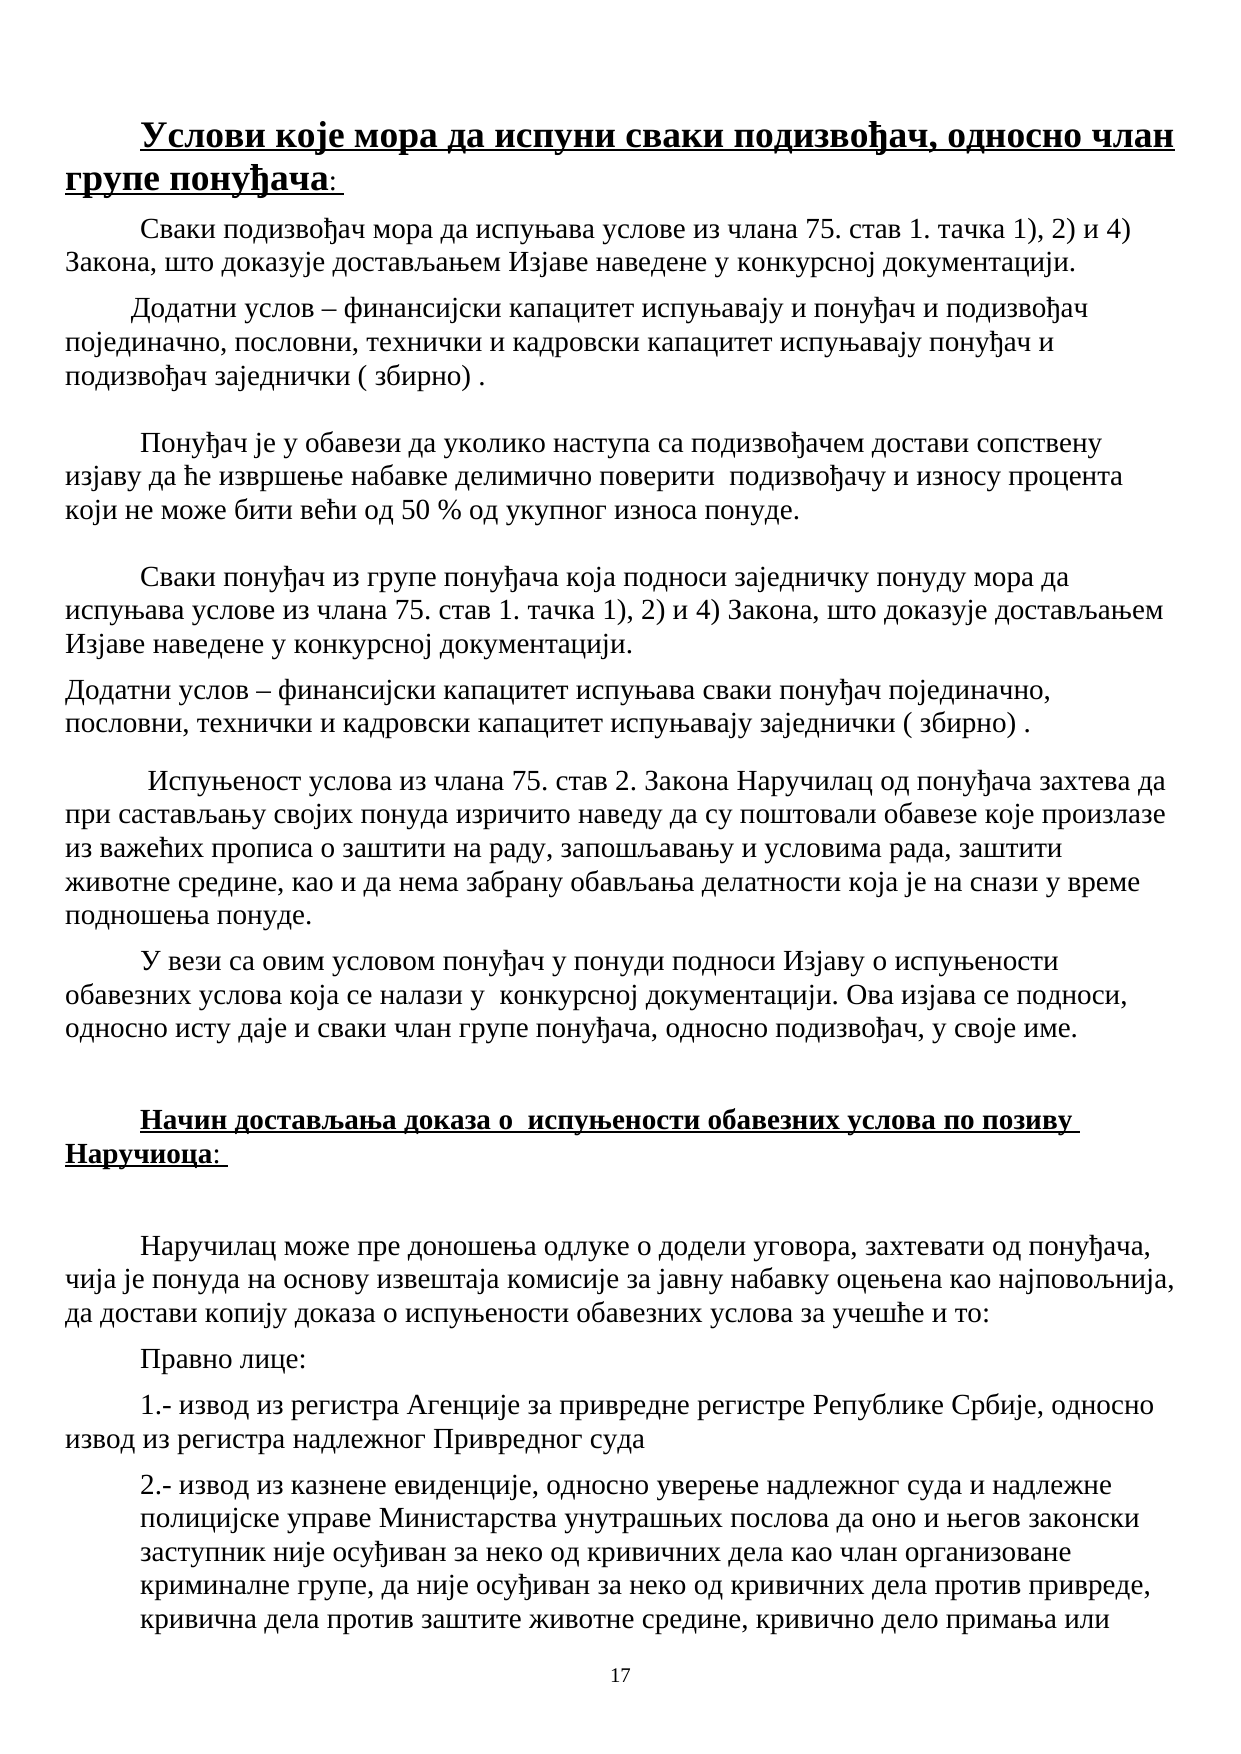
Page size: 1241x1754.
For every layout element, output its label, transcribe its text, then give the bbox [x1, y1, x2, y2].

text Испуњеност услова из члана 75. став 2. Закона Наручилац од понуђача захтева да при састављању својих понуда изричито наведу да су поштовали обавезе које произлазе из важећих прописа о заштити на раду, запошљавању и условима рада, заштити животне средине, као и да нема забрану обављања делатности која је на снази у време подношења понуде. [65, 763, 1175, 931]
text 1.- извод из регистра Агенције за привредне регистре Републике Србије, односно извод из регистра надлежног Привредног суда [65, 1387, 1175, 1454]
text Понуђач је у обавези да уколико наступа са подизвођачем достави сопствену изјаву да ће извршење набавке делимично поверити подизвођачу и износу процента који не може бити већи од 50 % од укупног износа понуде. [65, 425, 1175, 525]
text Сваки понуђач из групе понуђача која подноси заједничку понуду мора да испуњава услове из члана 75. став 1. тачка 1), 2) и 4) Закона, што доказује достављањем Изјаве наведене у конкурсној документацији. [65, 559, 1175, 659]
text Додатни услов – финансијски капацитет испуњавају и понуђач и подизвођач појединачно, пословни, технички и кадровски капацитет испуњавају понуђач и подизвођач заједнички ( збирно) . [65, 291, 1175, 391]
text Начин достављања доказа о испуњености обавезних услова по позиву Наручиоца: [65, 1102, 1175, 1169]
text Правно лице: [65, 1341, 1175, 1375]
text У вези са овим условом понуђач у понуди подноси Изјаву о испуњености обавезних услова која се налази у конкурсној документацији. Ова изјава се подноси, односно исту даје и сваки члан групе понуђача, односно подизвођач, у своје име. [65, 943, 1175, 1044]
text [140, 1467, 1175, 1634]
text Услови које мора да испуни сваки подизвођач, односно члан групе понуђача: [65, 112, 1175, 198]
text Додатни услов – финансијски капацитет испуњава сваки понуђач појединачно, пословни, технички и кадровски капацитет испуњавају заједнички ( збирно) . [65, 672, 1175, 739]
text Наручилац може пре доношења одлуке о додели уговора, захтевати од понуђача, чија је понуда на основу извештаја комисије за јавну набавку оцењена као најповољнија, да достави копију доказа о испуњености обавезних услова за учешће и то: [65, 1228, 1175, 1329]
text Сваки подизвођач мора да испуњава услове из члана 75. став 1. тачка 1), 2) и 4) Закона, што доказује достављањем Изјаве наведене у конкурсној документацији. [65, 211, 1175, 278]
